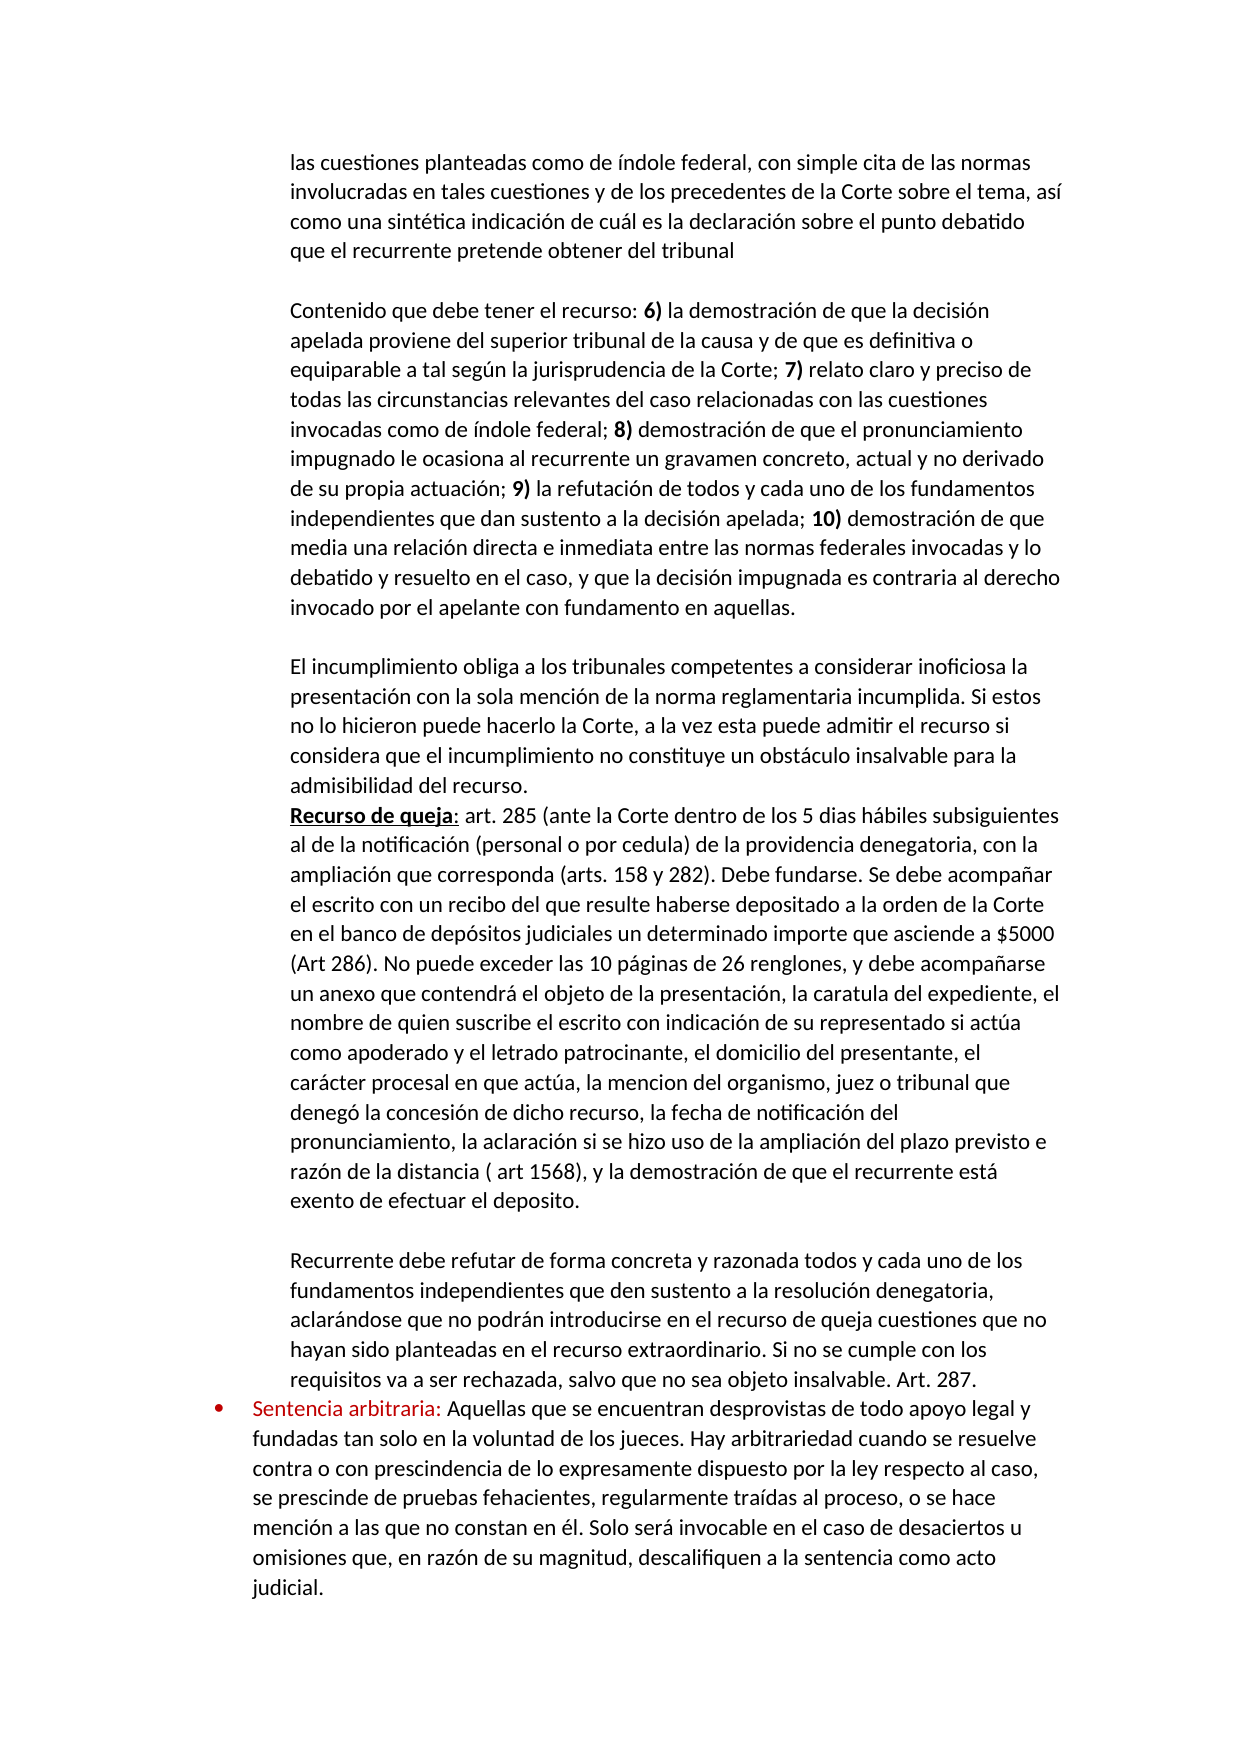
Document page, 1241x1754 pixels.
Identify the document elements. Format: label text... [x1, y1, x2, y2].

list Contenido que debe tener el recurso: 6) la demostración de que la decisión apelada proviene del superior tribunal de la causa y de que es definitiva o equiparable a tal según la jurisprudencia de la Corte; 7) relato claro y preciso de todas las circunstancias relevantes del caso relacionadas con las cuestiones invocadas como de índole federal; 8) demostración de que el pronunciamiento impugnado le ocasiona al recurrente un gravamen concreto, actual y no derivado de su propia actuación; 9) la refutación de todos y cada uno de los fundamentos independientes que dan sustento a la decisión apelada; 10) demostración de que media una relación directa e inmediata entre las normas federales invocadas y lo debatido y resuelto en el caso, y que la decisión impugnada es contraria al derecho invocado por el apelante con fundamento en aquellas. [290, 296, 1063, 621]
list Recurrente debe refutar de forma concreta y razonada todos y cada uno de los fundamentos independientes que den sustento a la resolución denegatoria, aclarándose que no podrán introducirse en el recurso de queja cuestiones que no hayan sido planteadas en el recurso extraordinario. Si no se cumple con los requisitos va a ser rechazada, salvo que no sea objeto insalvable. Art. 287. [290, 1246, 1063, 1393]
list Recurso de queja: art. 285 (ante la Corte dentro de los 5 dias hábiles subsiguientes al de la notificación (personal o por cedula) de la providencia denegatoria, con la ampliación que corresponda (arts. 158 y 282). Debe fundarse. Se debe acompañar el escrito con un recibo del que resulte haberse depositado a la orden de la Corte en el banco de depósitos judiciales un determinado importe que asciende a $5000 (Art 286). No puede exceder las 10 páginas de 26 renglones, y debe acompañarse un anexo que contendrá el objeto de la presentación, la caratula del expediente, el nombre de quien suscribe el escrito con indicación de su representado si actúa como apoderado y el letrado patrocinante, el domicilio del presentante, el carácter procesal en que actúa, la mencion del organismo, juez o tribunal que denegó la concesión de dicho recurso, la fecha de notificación del pronunciamiento, la aclaración si se hizo uso de la ampliación del plazo previsto e razón de la distancia ( art 1568), y la demostración de que el recurrente está exento de efectuar el deposito. [290, 801, 1063, 1215]
list El incumplimiento obliga a los tribunales competentes a considerar inoficiosa la presentación con la sola mención de la norma reglamentaria incumplida. Si estos no lo hicieron puede hacerlo la Corte, a la vez esta puede admitir el recurso si considera que el incumplimiento no constituye un obstáculo insalvable para la admisibilidad del recurso. [290, 652, 1063, 799]
list Sentencia arbitraria: Aquellas que se encuentran desprovistas de todo apoyo legal y fundadas tan solo en la voluntad de los jueces. Hay arbitrariedad cuando se resuelve contra o con prescindencia de lo expresamente dispuesto por la ley respecto al caso, se prescinde de pruebas fehacientes, regularmente traídas al proceso, o se hace mención a las que no constan en él. Solo será invocable en el caso de desaciertos u omisiones que, en razón de su magnitud, descalifiquen a la sentencia como acto judicial. [215, 1394, 1063, 1601]
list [252, 148, 1063, 265]
